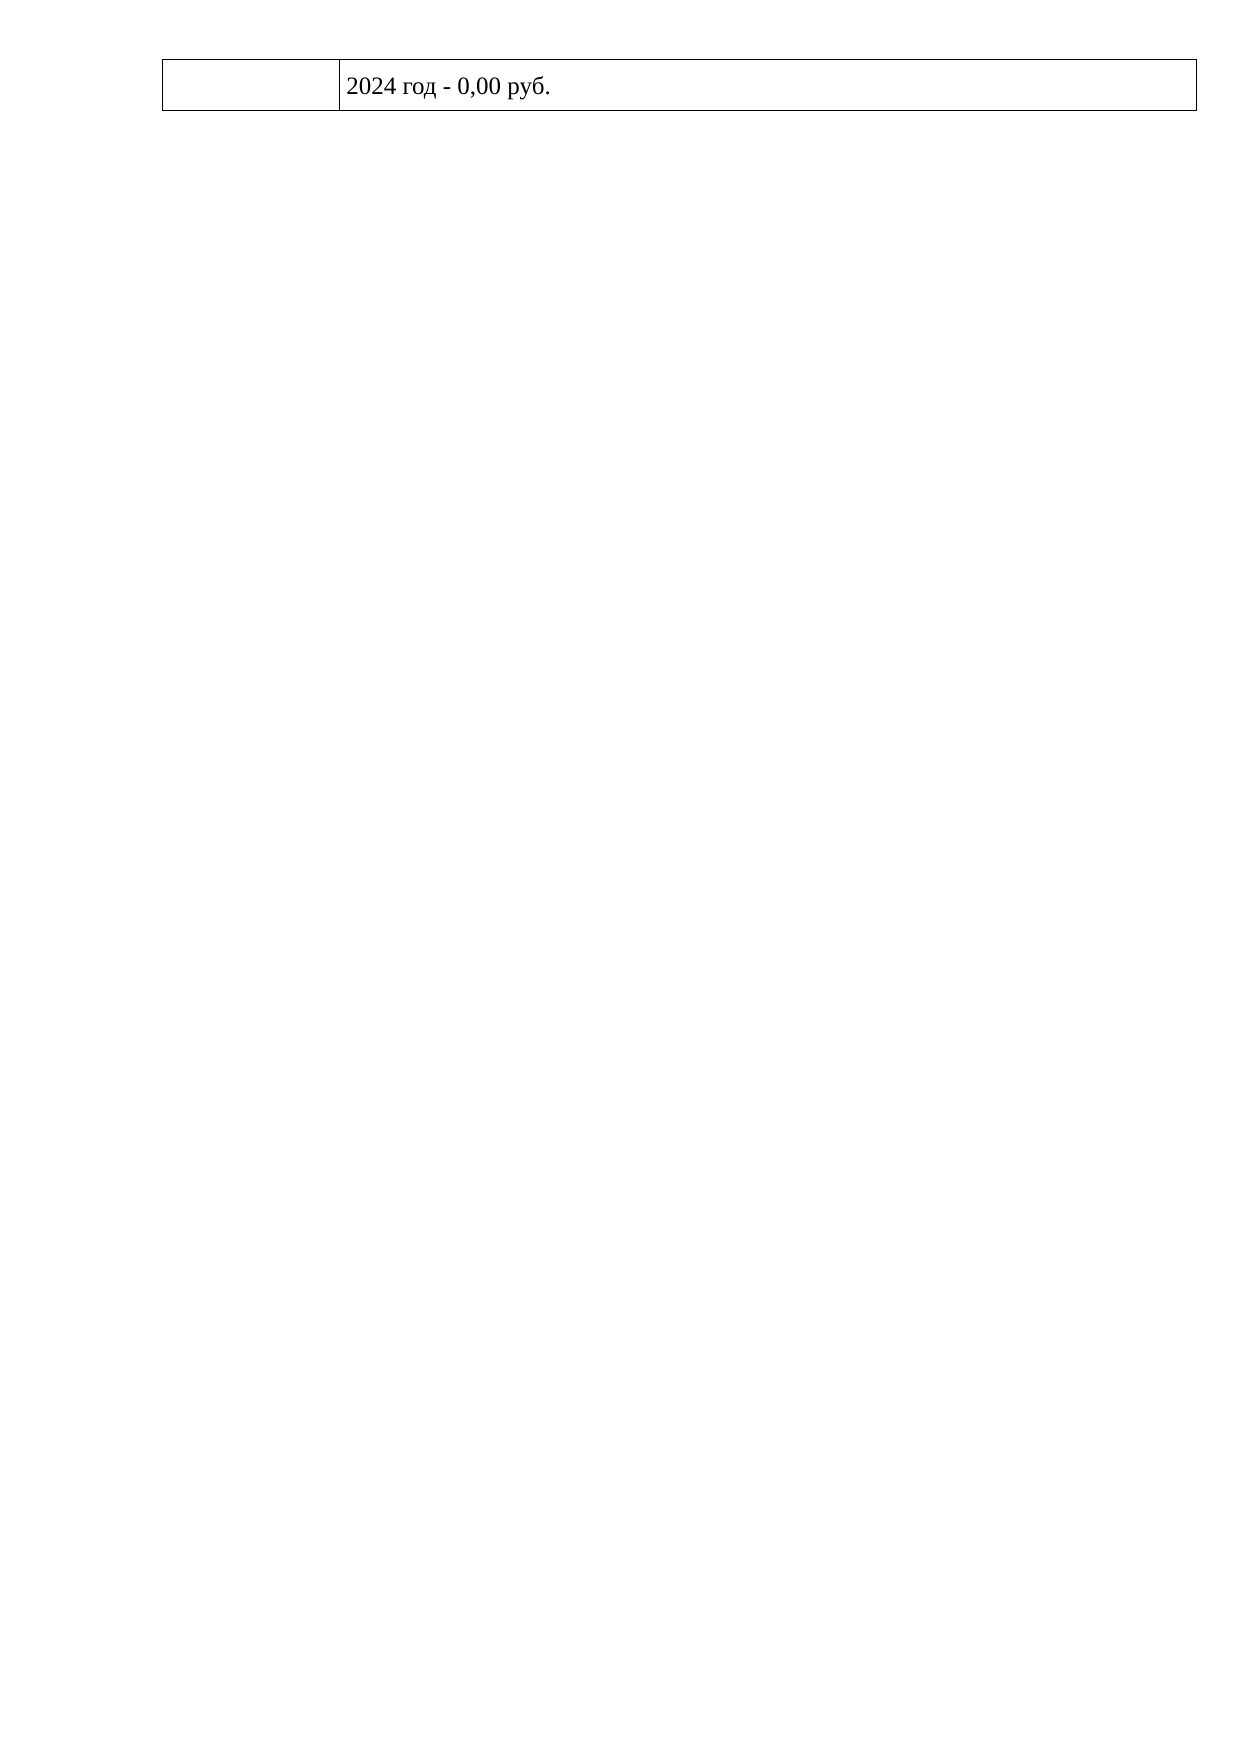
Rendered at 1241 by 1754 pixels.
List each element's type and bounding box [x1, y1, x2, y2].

table_cell [340, 60, 1196, 110]
table_cell [163, 60, 339, 110]
